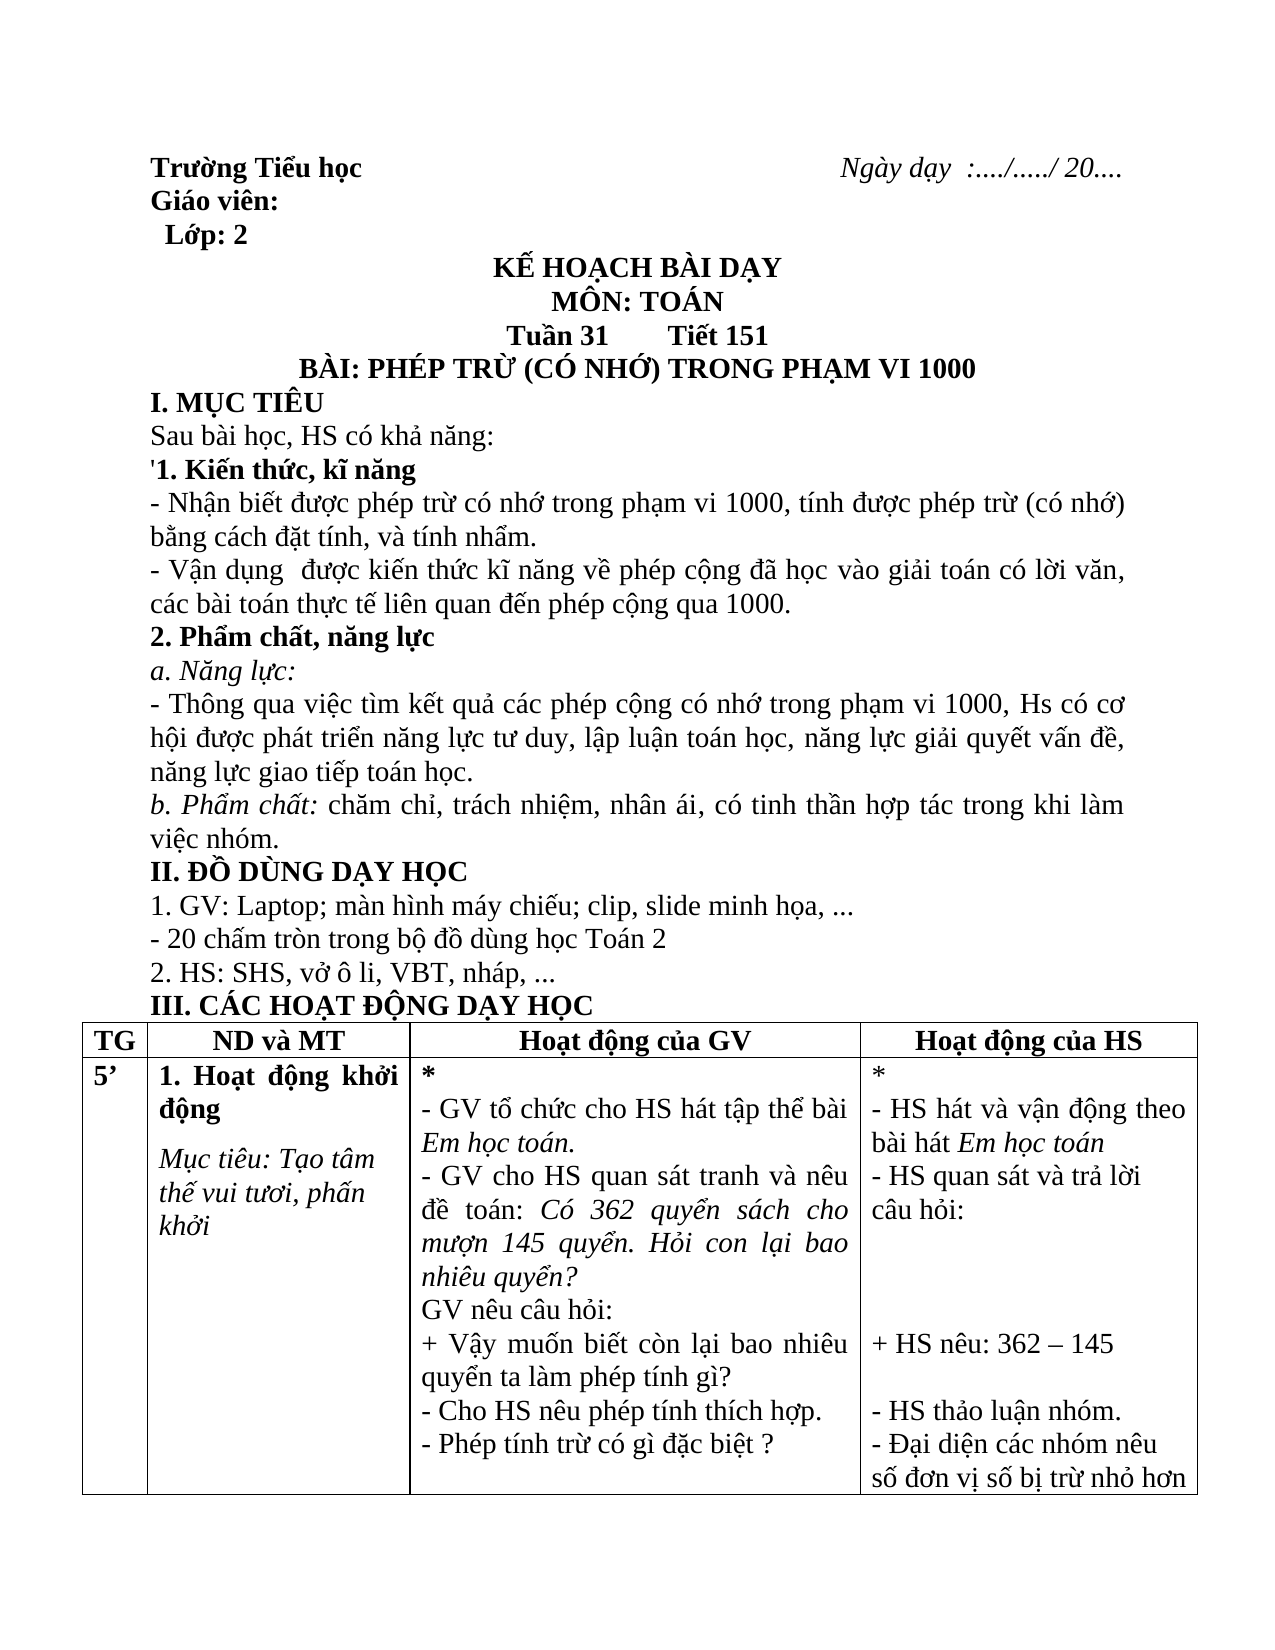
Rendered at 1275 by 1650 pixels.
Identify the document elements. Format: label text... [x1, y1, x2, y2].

table_cell 5’ [83, 1058, 147, 1494]
table_header Trường Tiểu học Giáo viên: [150, 150, 822, 217]
text - Thông qua việc tìm kết quả các phép cộng có nhớ trong phạm vi 1000, Hs có cơ hội được phát triển năng lực tư duy, lập luận toán học, năng lực giải quyết vấn đề, năng lực giao tiếp toán học. [150, 687, 1125, 787]
text BÀI: PHÉP TRỪ (CÓ NHỚ) TRONG PHẠM VI 1000 [150, 351, 1125, 385]
table_header Hoạt động của GV [411, 1023, 860, 1057]
text III. CÁC HOẠT ĐỘNG DẠY HỌC [150, 988, 1125, 1022]
text KẾ HOẠCH BÀI DẠY [150, 251, 1125, 284]
table_header ND và MT [148, 1023, 409, 1057]
text Lớp: 2 [150, 217, 1125, 251]
text Sau bài học, HS có khả năng: [150, 418, 1125, 452]
text I. MỤC TIÊU [150, 385, 1125, 418]
table_header TG [83, 1023, 147, 1057]
text II. ĐỒ DÙNG DẠY HỌC [150, 854, 1125, 888]
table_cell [411, 1058, 860, 1494]
text Tuần 31 Tiết 151 [150, 318, 1125, 351]
text - 20 chấm tròn trong bộ đồ dùng học Toán 2 [150, 921, 1125, 955]
text 2. HS: SHS, vở ô li, VBT, nháp, ... [150, 955, 1125, 988]
table_header Ngày dạy :..../...../ 20.... [822, 150, 1239, 217]
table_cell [861, 1058, 1197, 1494]
text 2. Phẩm chất, năng lực [150, 619, 1125, 653]
table_header Hoạt động của HS [861, 1023, 1197, 1057]
text a. Năng lực: [150, 653, 1125, 687]
text - Vận dụng được kiến thức kĩ năng về phép cộng đã học vào giải toán có lời văn, các bài toán thực tế liên quan đến phép cộng qua 1000. [150, 552, 1125, 619]
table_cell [148, 1058, 409, 1494]
text '1. Kiến thức, kĩ năng [150, 452, 1125, 485]
text MÔN: TOÁN [150, 284, 1125, 318]
text 1. GV: Laptop; màn hình máy chiếu; clip, slide minh họa, ... [150, 888, 1125, 921]
text - Nhận biết được phép trừ có nhớ trong phạm vi 1000, tính được phép trừ (có nhớ) bằng cách đặt tính, và tính nhẩm. [150, 485, 1125, 552]
text b. Phẩm chất: chăm chỉ, trách nhiệm, nhân ái, có tinh thần hợp tác trong khi làm việc nhóm. [150, 787, 1125, 854]
